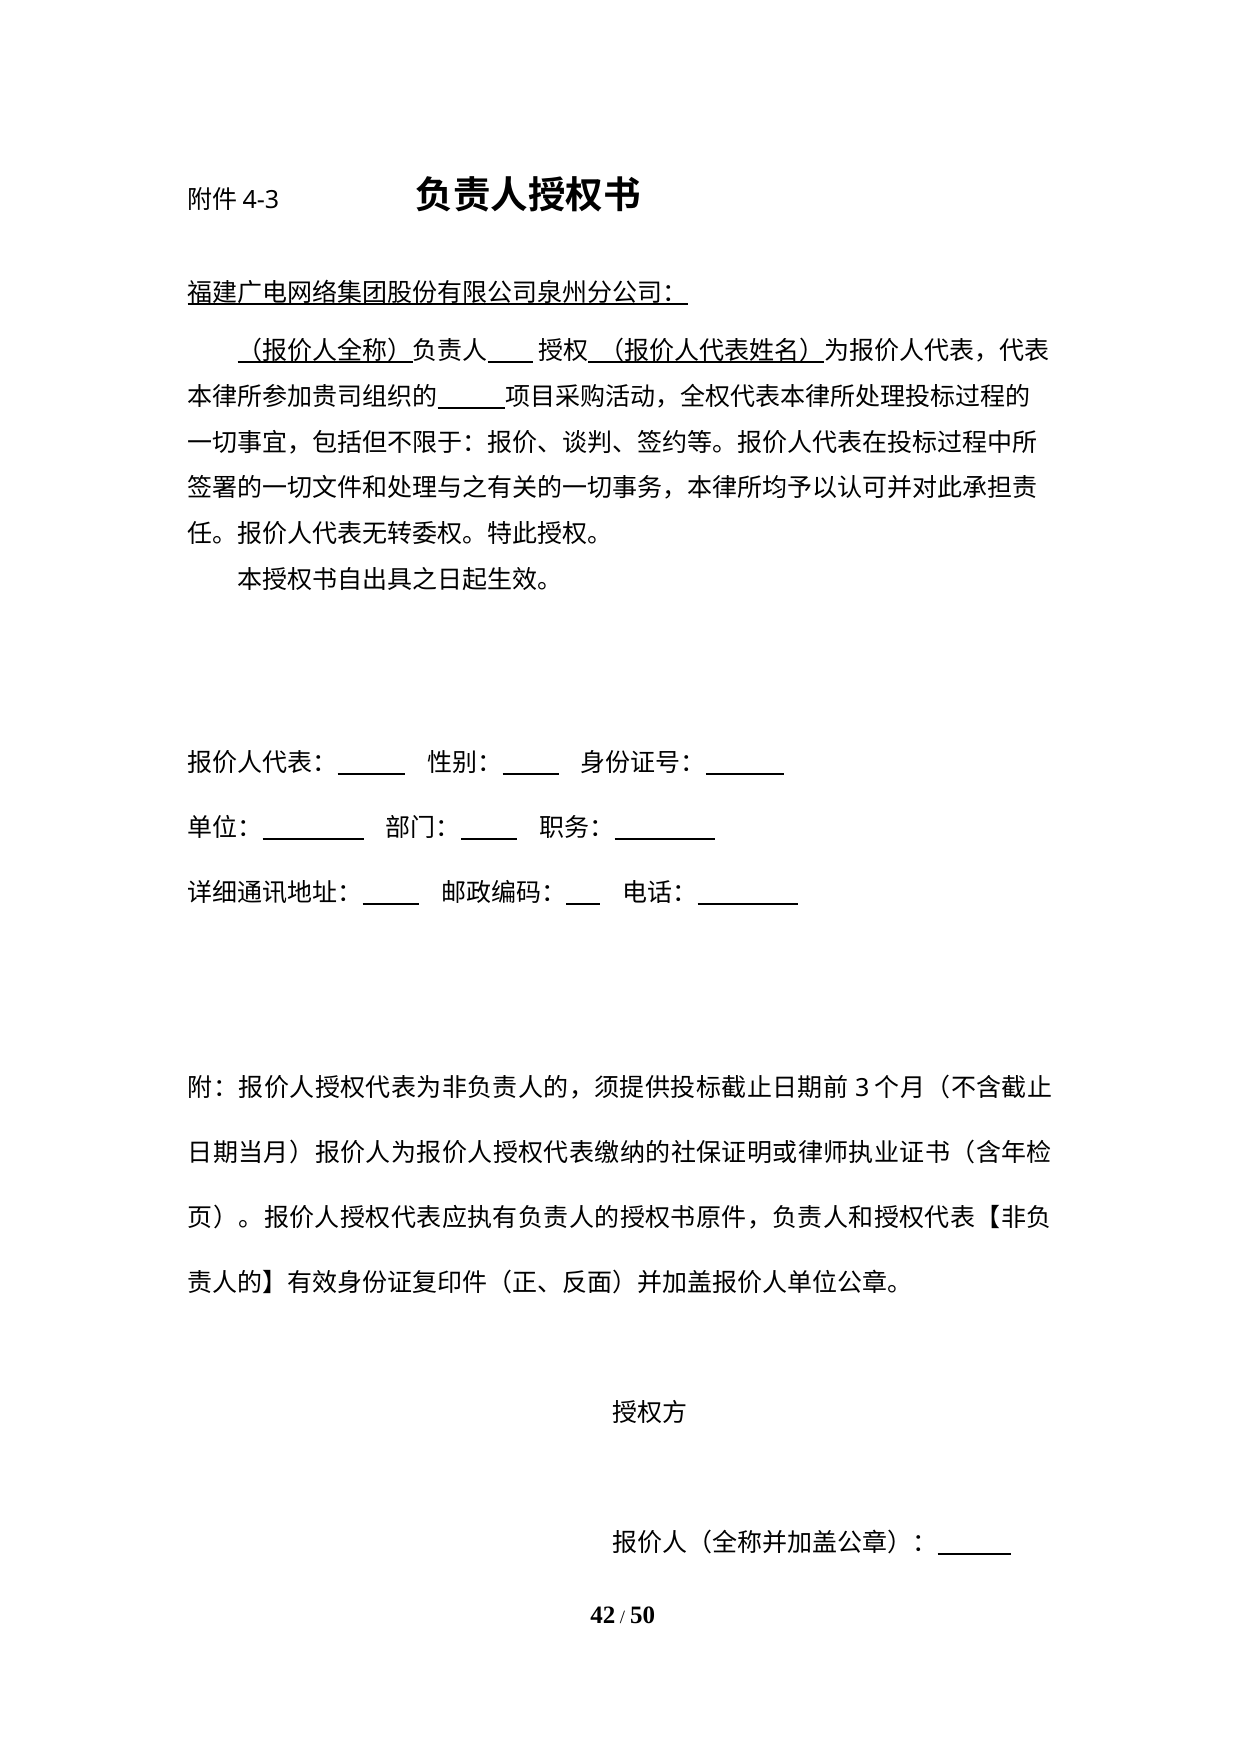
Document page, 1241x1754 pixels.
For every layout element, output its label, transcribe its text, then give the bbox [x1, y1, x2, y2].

text 单位： 部门： 职务： [187, 793, 1053, 858]
text 附件4-3 负责人授权书 [187, 160, 1053, 258]
text 福建广电网络集团股份有限公司泉州分公司： [187, 258, 1053, 323]
text （报价人全称）负责人 授权 （报价人代表姓名）为报价人代表，代表本律所参加贵司组织的 项目采购活动，全权代表本律所处理投标过程的一切事宜，包括但不限于：报价、谈判、签约等。报价人代表在投标过程中所签署的一切文件和处理与之有关的一切事务，本律所均予以认可并对此承担责任。报价人代表无转委权。特此授权。 [187, 323, 1053, 552]
text 本授权书自出具之日起生效。 [187, 552, 1053, 598]
text 详细通讯地址： 邮政编码： 电话： [187, 858, 1053, 923]
text 报价人代表： 性别： 身份证号： [187, 728, 1053, 793]
text 附：报价人授权代表为非负责人的，须提供投标截止日期前3个月（不含截止日期当月）报价人为报价人授权代表缴纳的社保证明或律师执业证书（含年检页）。报价人授权代表应执有负责人的授权书原件，负责人和授权代表【非负责人的】有效身份证复印件（正、反面）并加盖报价人单位公章。 [187, 1053, 1053, 1313]
text 授权方 [187, 1378, 1053, 1443]
text 报价人（全称并加盖公章）： [187, 1508, 1053, 1573]
